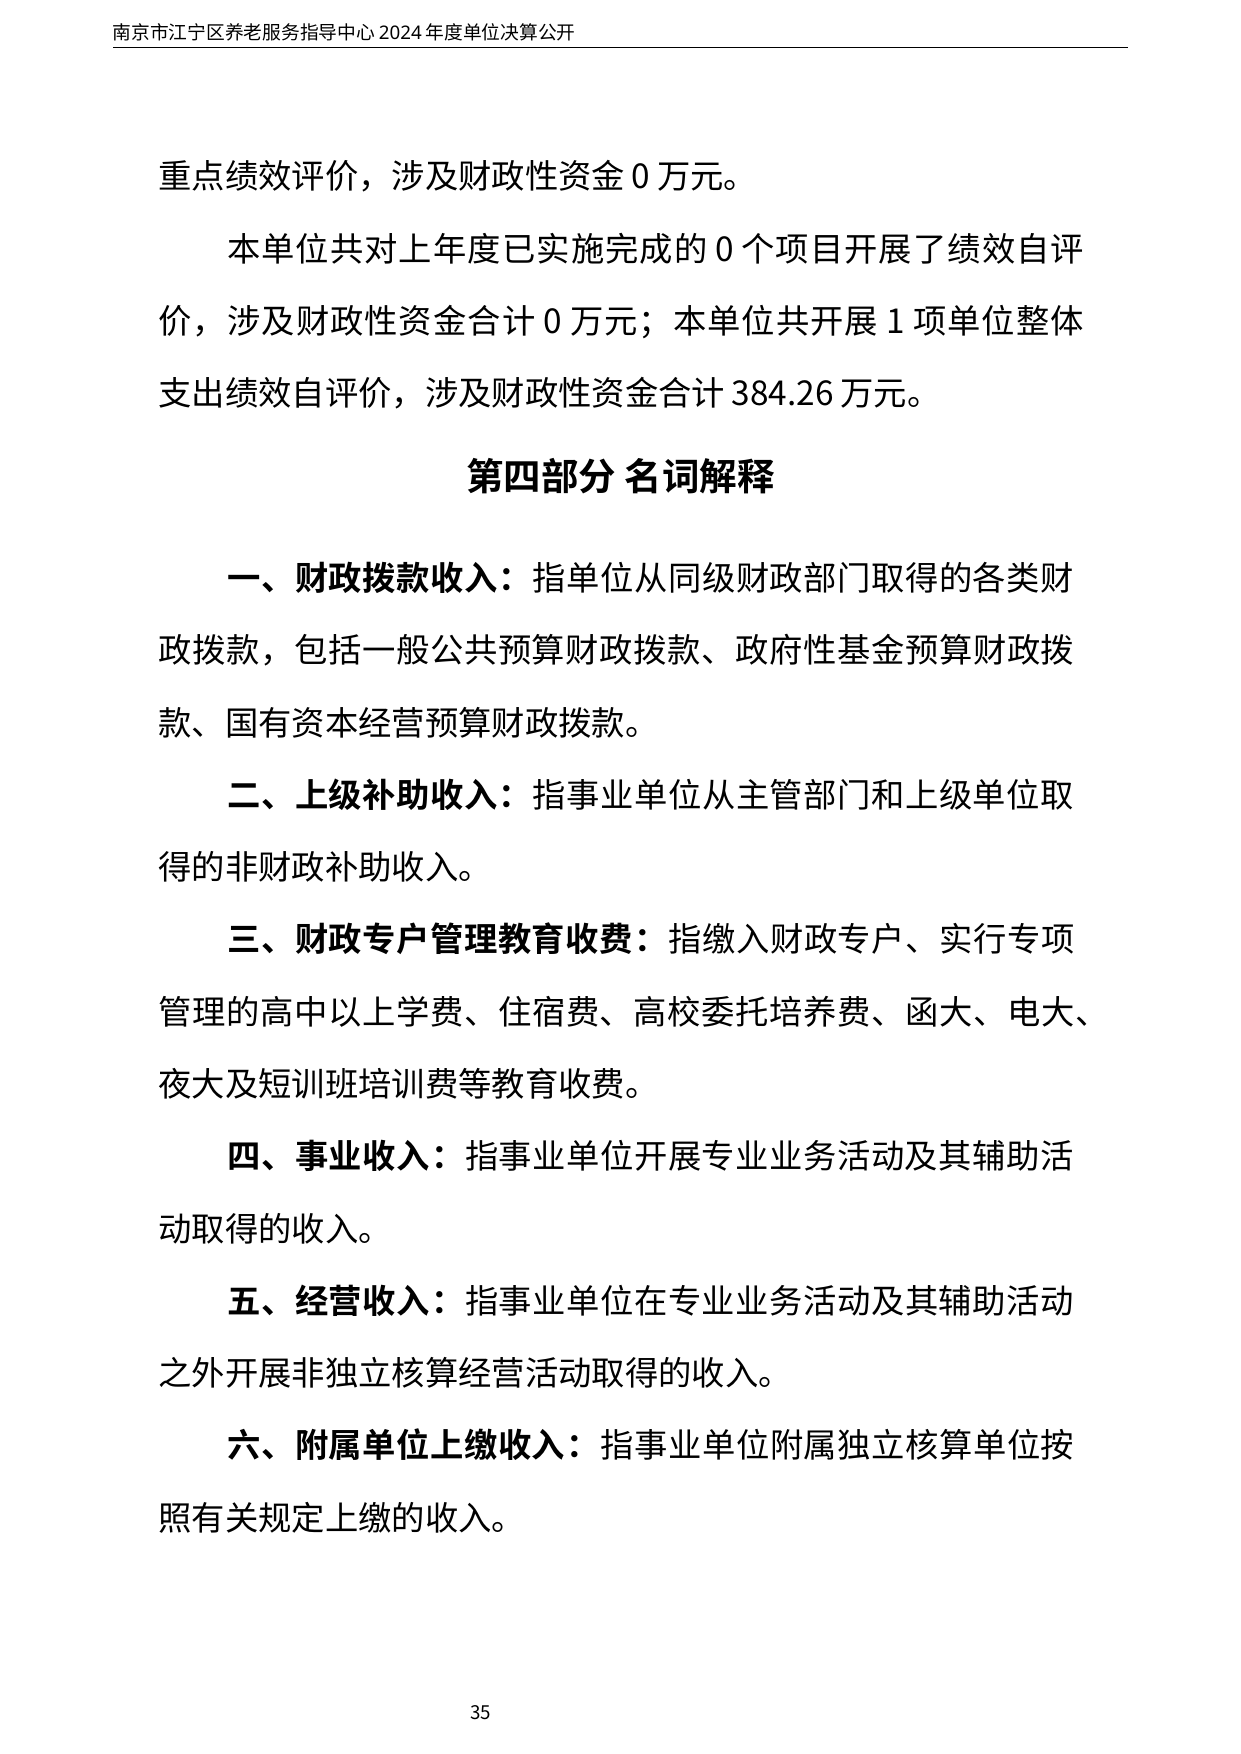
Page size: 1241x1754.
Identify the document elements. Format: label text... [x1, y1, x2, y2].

text 二、上级补助收入：指事业单位从主管部门和上级单位取得的非财政补助收入。 [158, 768, 1075, 889]
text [158, 150, 1084, 198]
text 三、财政专户管理教育收费：指缴入财政专户、实行专项管理的高中以上学费、住宿费、高校委托培养费、函大、电大、夜大及短训班培训费等教育收费。 [158, 913, 1075, 1106]
text 六、附属单位上缴收入：指事业单位附属独立核算单位按照有关规定上缴的收入。 [158, 1419, 1075, 1540]
text 一、财政拨款收入：指单位从同级财政部门取得的各类财政拨款，包括一般公共预算财政拨款、政府性基金预算财政拨款、国有资本经营预算财政拨款。 [158, 552, 1075, 744]
text 五、经营收入：指事业单位在专业业务活动及其辅助活动之外开展非独立核算经营活动取得的收入。 [158, 1274, 1075, 1395]
text 本单位共对上年度已实施完成的0个项目开展了绩效自评价，涉及财政性资金合计0万元；本单位共开展1项单位整体支出绩效自评价，涉及财政性资金合计384.26万元。 [158, 222, 1084, 415]
subtitle 第四部分 名词解释 [112, 439, 1128, 503]
text 四、事业收入：指事业单位开展专业业务活动及其辅助活动取得的收入。 [158, 1130, 1075, 1251]
